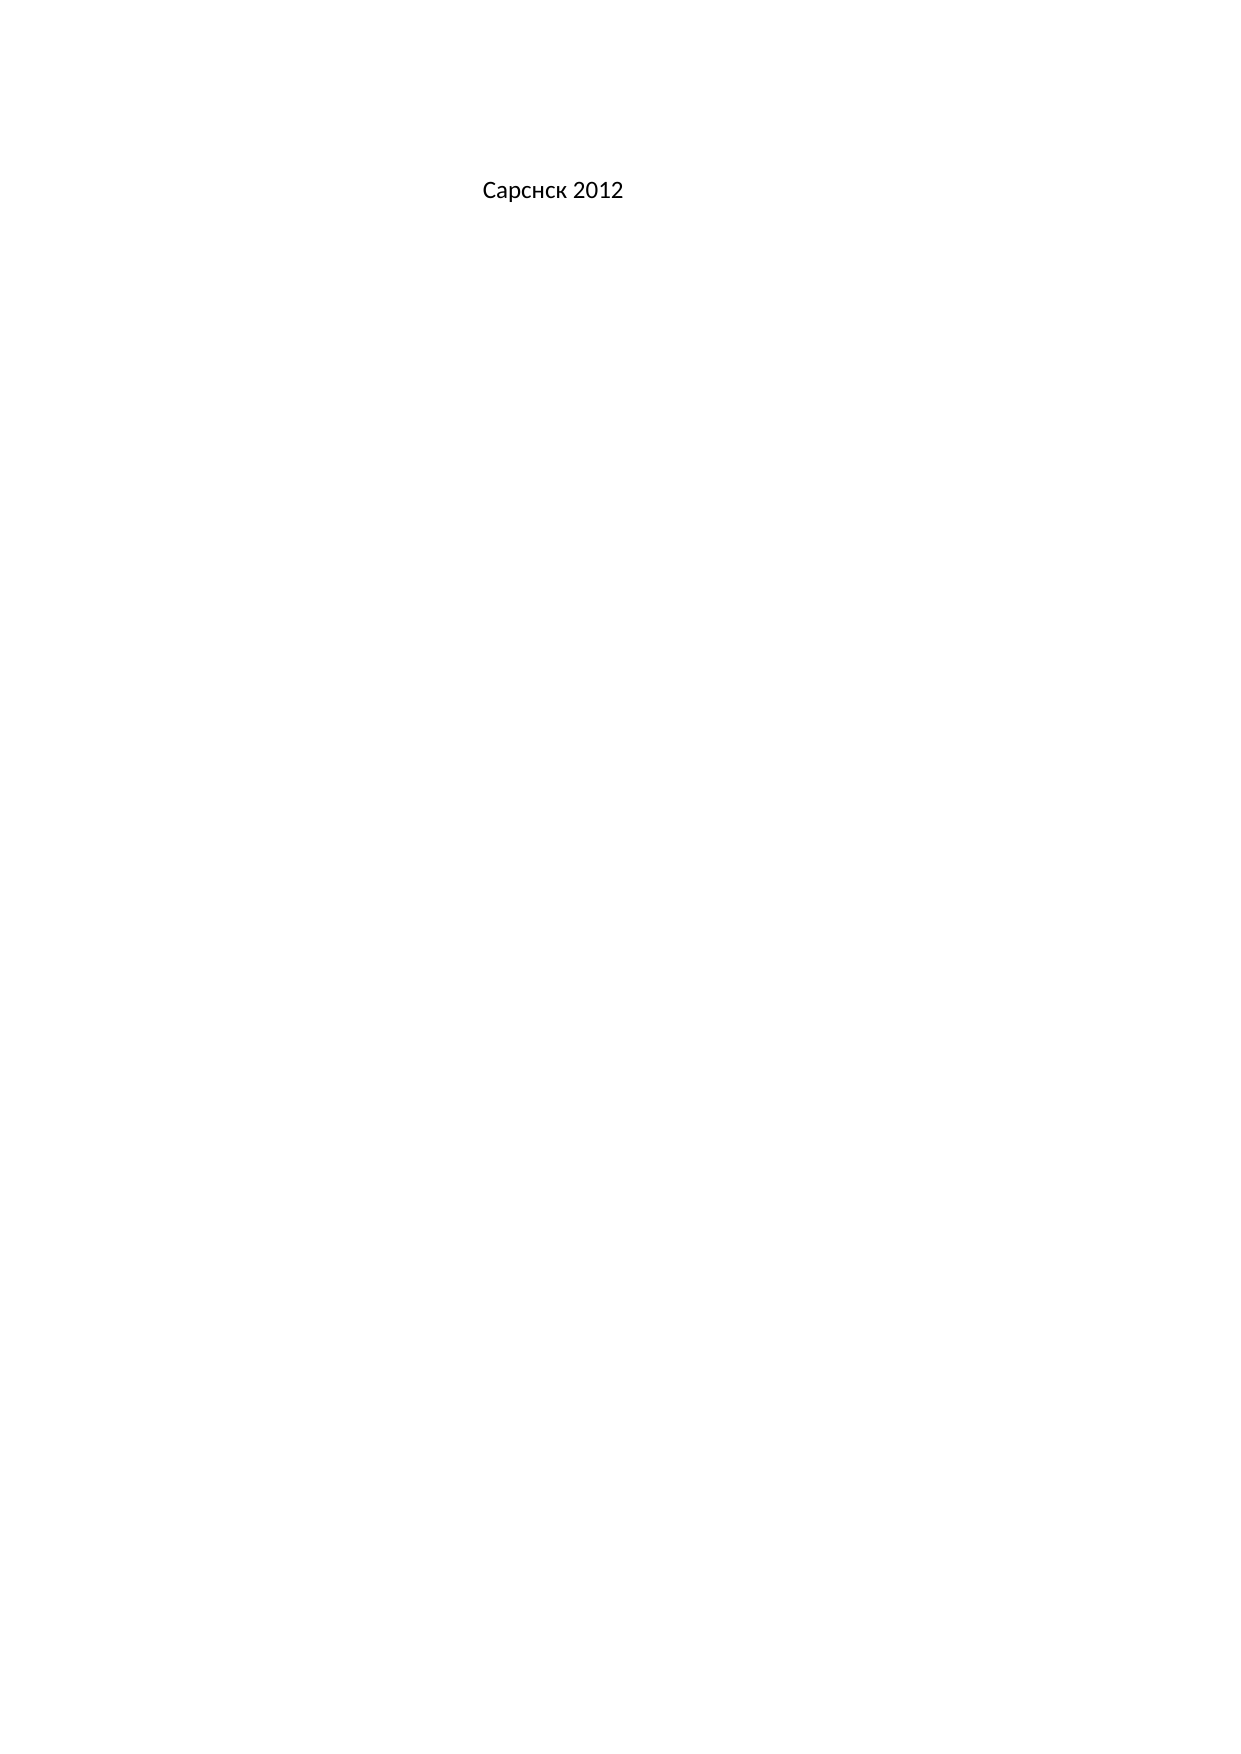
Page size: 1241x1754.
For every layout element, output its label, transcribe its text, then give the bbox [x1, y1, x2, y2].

text Сарснск 2012 [177, 174, 1152, 204]
